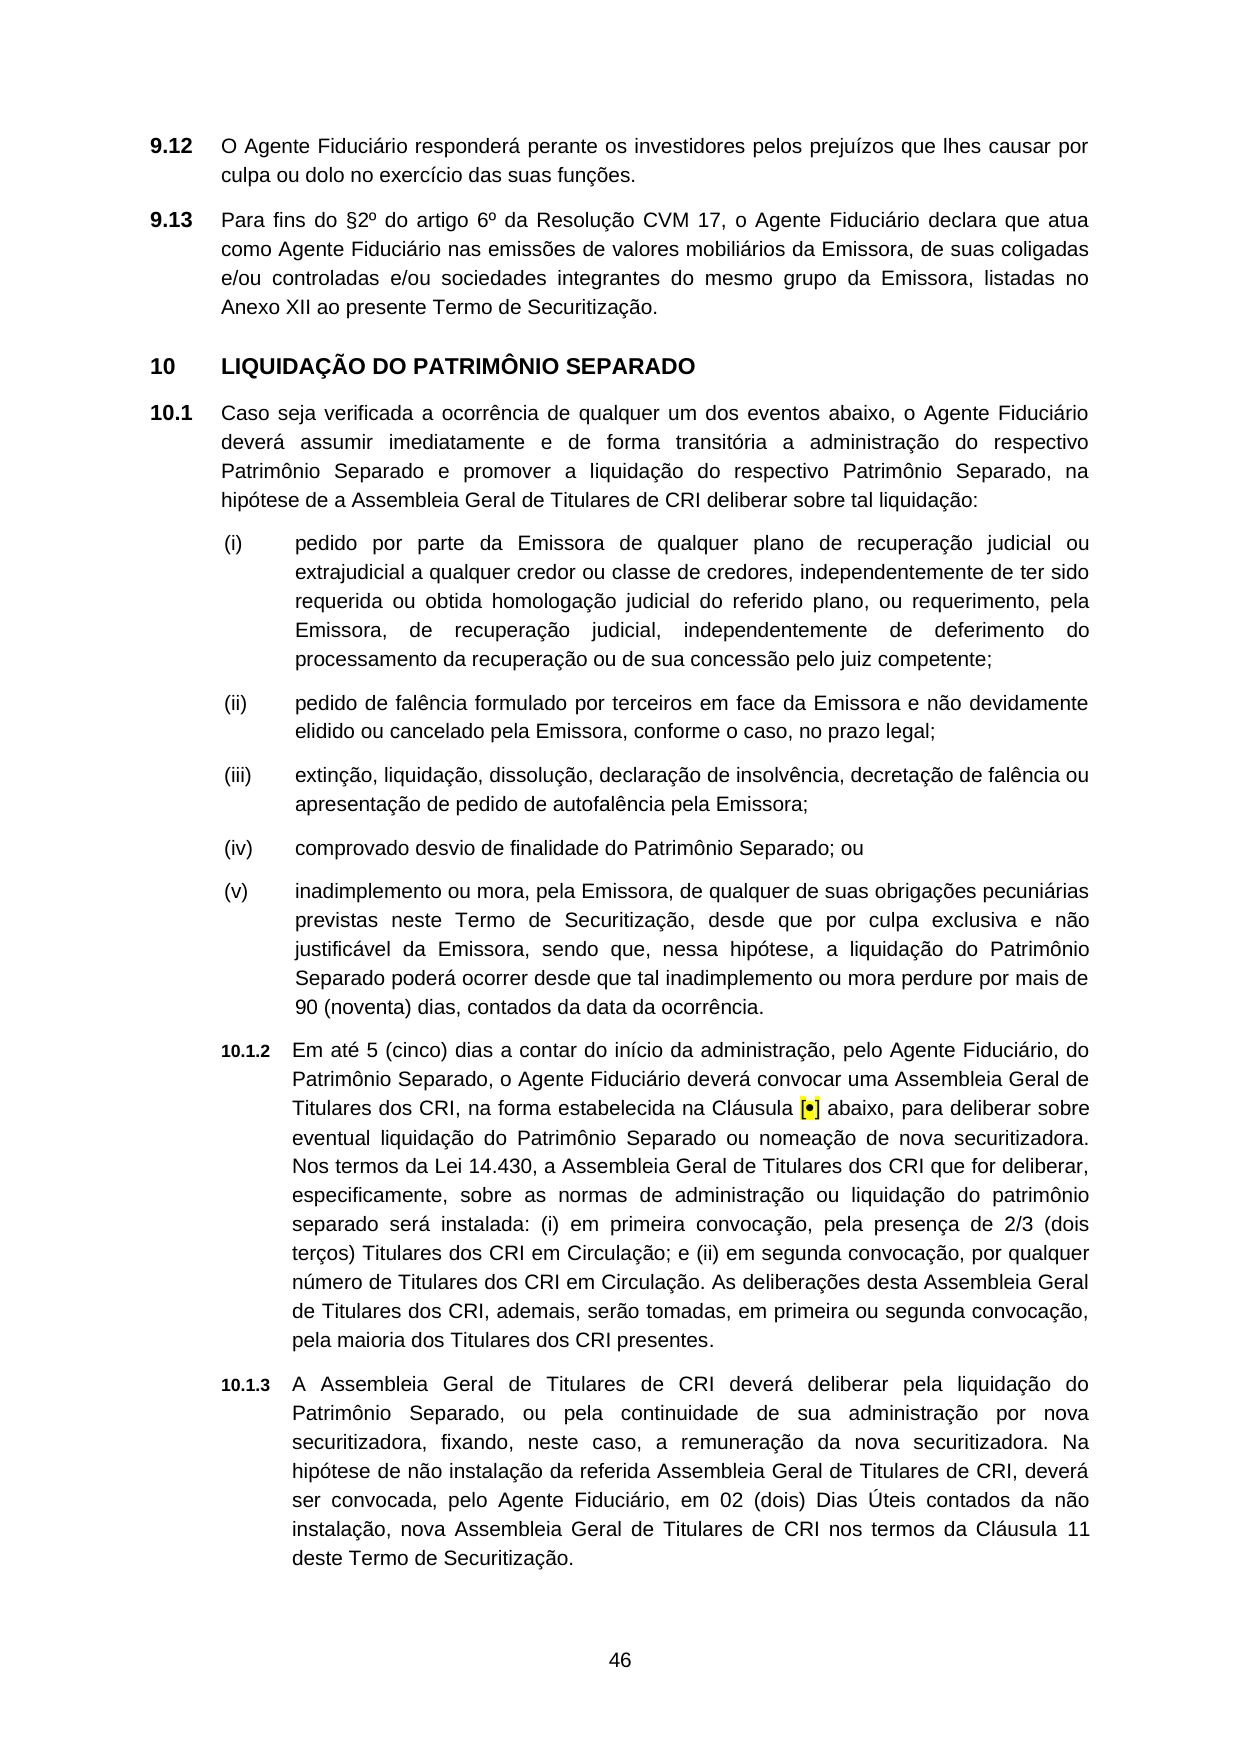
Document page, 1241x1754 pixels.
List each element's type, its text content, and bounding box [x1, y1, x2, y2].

text inadimplemento ou mora, pela Emissora, de qualquer de suas obrigações pecuniárias previstas neste Termo de Securitização, desde que por culpa exclusiva e não justificável da Emissora, sendo que, nessa hipótese, a liquidação do Patrimônio Separado poderá ocorrer desde que tal inadimplemento ou mora perdure por mais de 90 (noventa) dias, contados da data da ocorrência. [224, 879, 1090, 1019]
text O Agente Fiduciário responderá perante os investidores pelos prejuízos que lhes causar por culpa ou dolo no exercício das suas funções. [150, 133, 1090, 187]
text A Assembleia Geral de Titulares de CRI deverá deliberar pela liquidação do Patrimônio Separado, ou pela continuidade de sua administração por nova securitizadora, fixando, neste caso, a remuneração da nova securitizadora. Na hipótese de não instalação da referida Assembleia Geral de Titulares de CRI, deverá ser convocada, pelo Agente Fiduciário, em 02 (dois) Dias Úteis contados da não instalação, nova Assembleia Geral de Titulares de CRI nos termos da Cláusula 11 deste Termo de Securitização. [221, 1372, 1090, 1569]
text comprovado desvio de finalidade do Patrimônio Separado; ou [224, 835, 1090, 859]
text Em até 5 (cinco) dias a contar do início da administração, pelo Agente Fiduciário, do Patrimônio Separado, o Agente Fiduciário deverá convocar uma Assembleia Geral de Titulares dos CRI, na forma estabelecida na Cláusula [] abaixo, para deliberar sobre eventual liquidação do Patrimônio Separado ou nomeação de nova securitizadora. Nos termos da Lei 14.430, a Assembleia Geral de Titulares dos CRI que for deliberar, especificamente, sobre as normas de administração ou liquidação do patrimônio separado será instalada: (i) em primeira convocação, pela presença de 2/3 (dois terços) Titulares dos CRI em Circulação; e (ii) em segunda convocação, por qualquer número de Titulares dos CRI em Circulação. As deliberações desta Assembleia Geral de Titulares dos CRI, ademais, serão tomadas, em primeira ou segunda convocação, pela maioria dos Titulares dos CRI presentes. [221, 1038, 1090, 1352]
text pedido por parte da Emissora de qualquer plano de recuperação judicial ou extrajudicial a qualquer credor ou classe de credores, independentemente de ter sido requerida ou obtida homologação judicial do referido plano, ou requerimento, pela Emissora, de recuperação judicial, independentemente de deferimento do processamento da recuperação ou de sua concessão pelo juiz competente; [224, 531, 1090, 671]
text extinção, liquidação, dissolução, declaração de insolvência, decretação de falência ou apresentação de pedido de autofalência pela Emissora; [224, 763, 1090, 816]
text Para fins do §2º do artigo 6º da Resolução CVM 17, o Agente Fiduciário declara que atua como Agente Fiduciário nas emissões de valores mobiliários da Emissora, de suas coligadas e/ou controladas e/ou sociedades integrantes do mesmo grupo da Emissora, listadas no Anexo XII ao presente Termo de Securitização. [150, 207, 1090, 319]
text Caso seja verificada a ocorrência de qualquer um dos eventos abaixo, o Agente Fiduciário deverá assumir imediatamente e de forma transitória a administração do respectivo Patrimônio Separado e promover a liquidação do respectivo Patrimônio Separado, na hipótese de a Assembleia Geral de Titulares de CRI deliberar sobre tal liquidação: [150, 399, 1090, 511]
text pedido de falência formulado por terceiros em face da Emissora e não devidamente elidido ou cancelado pela Emissora, conforme o caso, no prazo legal; [224, 690, 1090, 743]
text LIQUIDAÇÃO DO PATRIMÔNIO SEPARADO [150, 353, 1090, 379]
